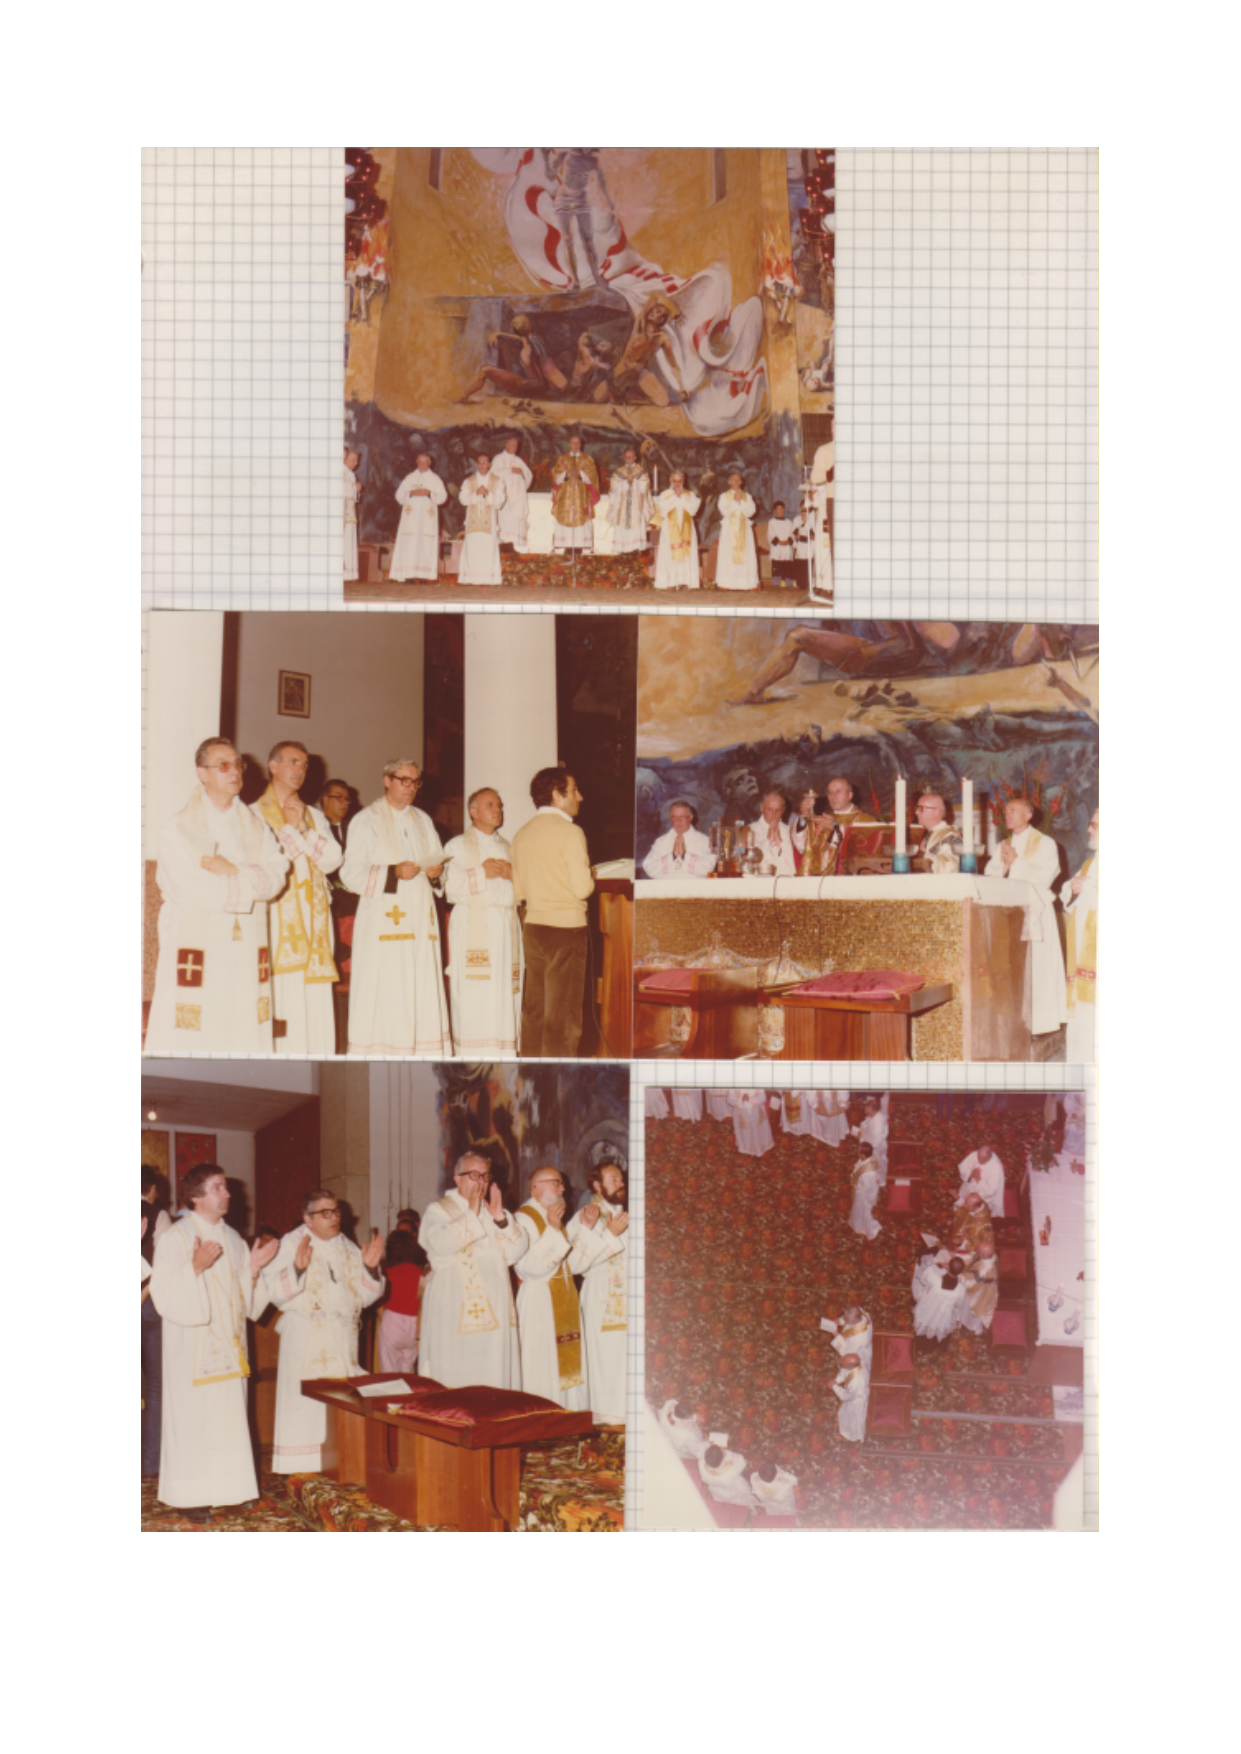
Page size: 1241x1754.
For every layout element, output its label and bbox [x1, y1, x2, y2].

picture [141, 147, 1099, 1532]
